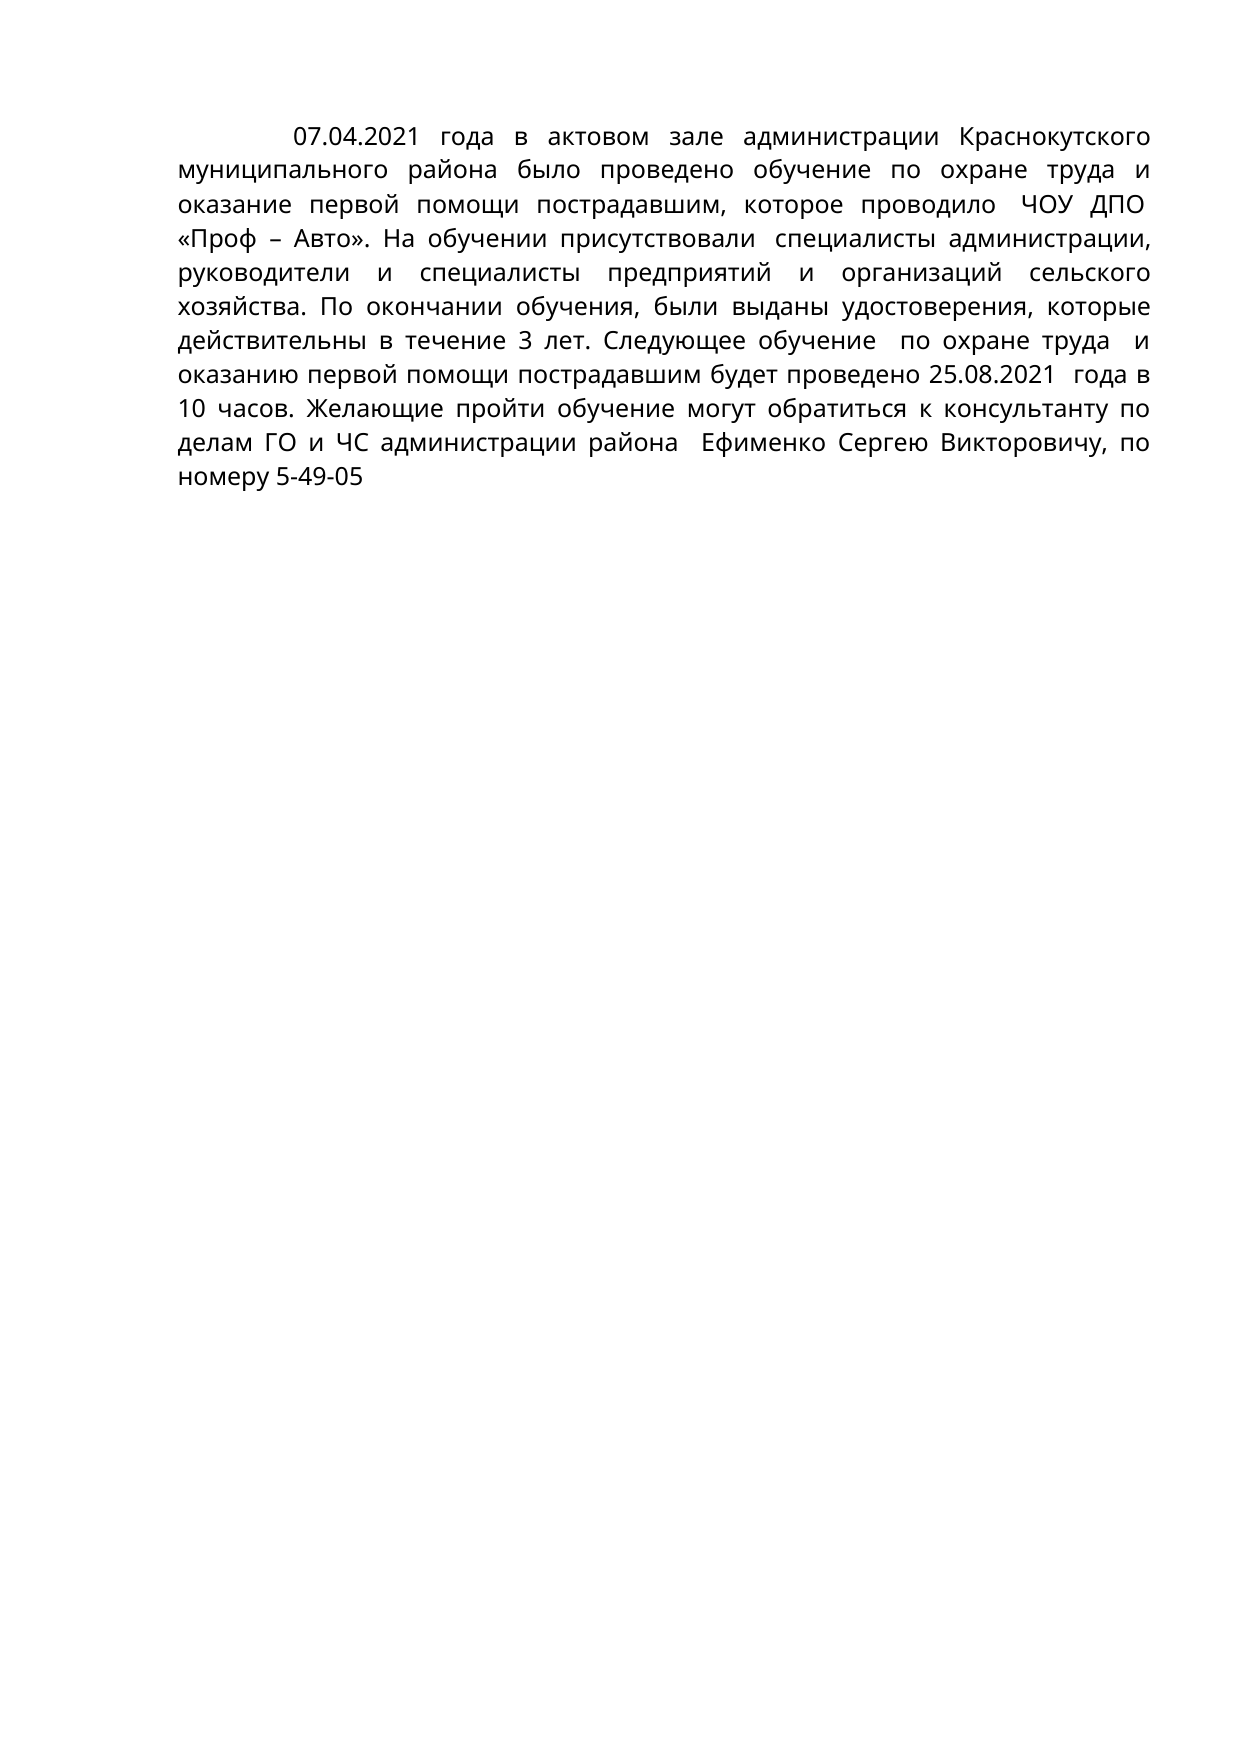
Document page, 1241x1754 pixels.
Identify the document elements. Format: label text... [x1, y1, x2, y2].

text 07.04.2021 года в актовом зале администрации Краснокутского муниципального района было проведено обучение по охране труда и оказание первой помощи пострадавшим, которое проводило ЧОУ ДПО «Проф – Авто». На обучении присутствовали специалисты администрации, руководители и специалисты предприятий и организаций сельского хозяйства. По окончании обучения, были выданы удостоверения, которые действительны в течение 3 лет. Следующее обучение по охране труда и оказанию первой помощи пострадавшим будет проведено 25.08.2021 года в 10 часов. Желающие пройти обучение могут обратиться к консультанту по делам ГО и ЧС администрации района Ефименко Сергею Викторовичу, по номеру 5-49-05 [177, 118, 1152, 493]
